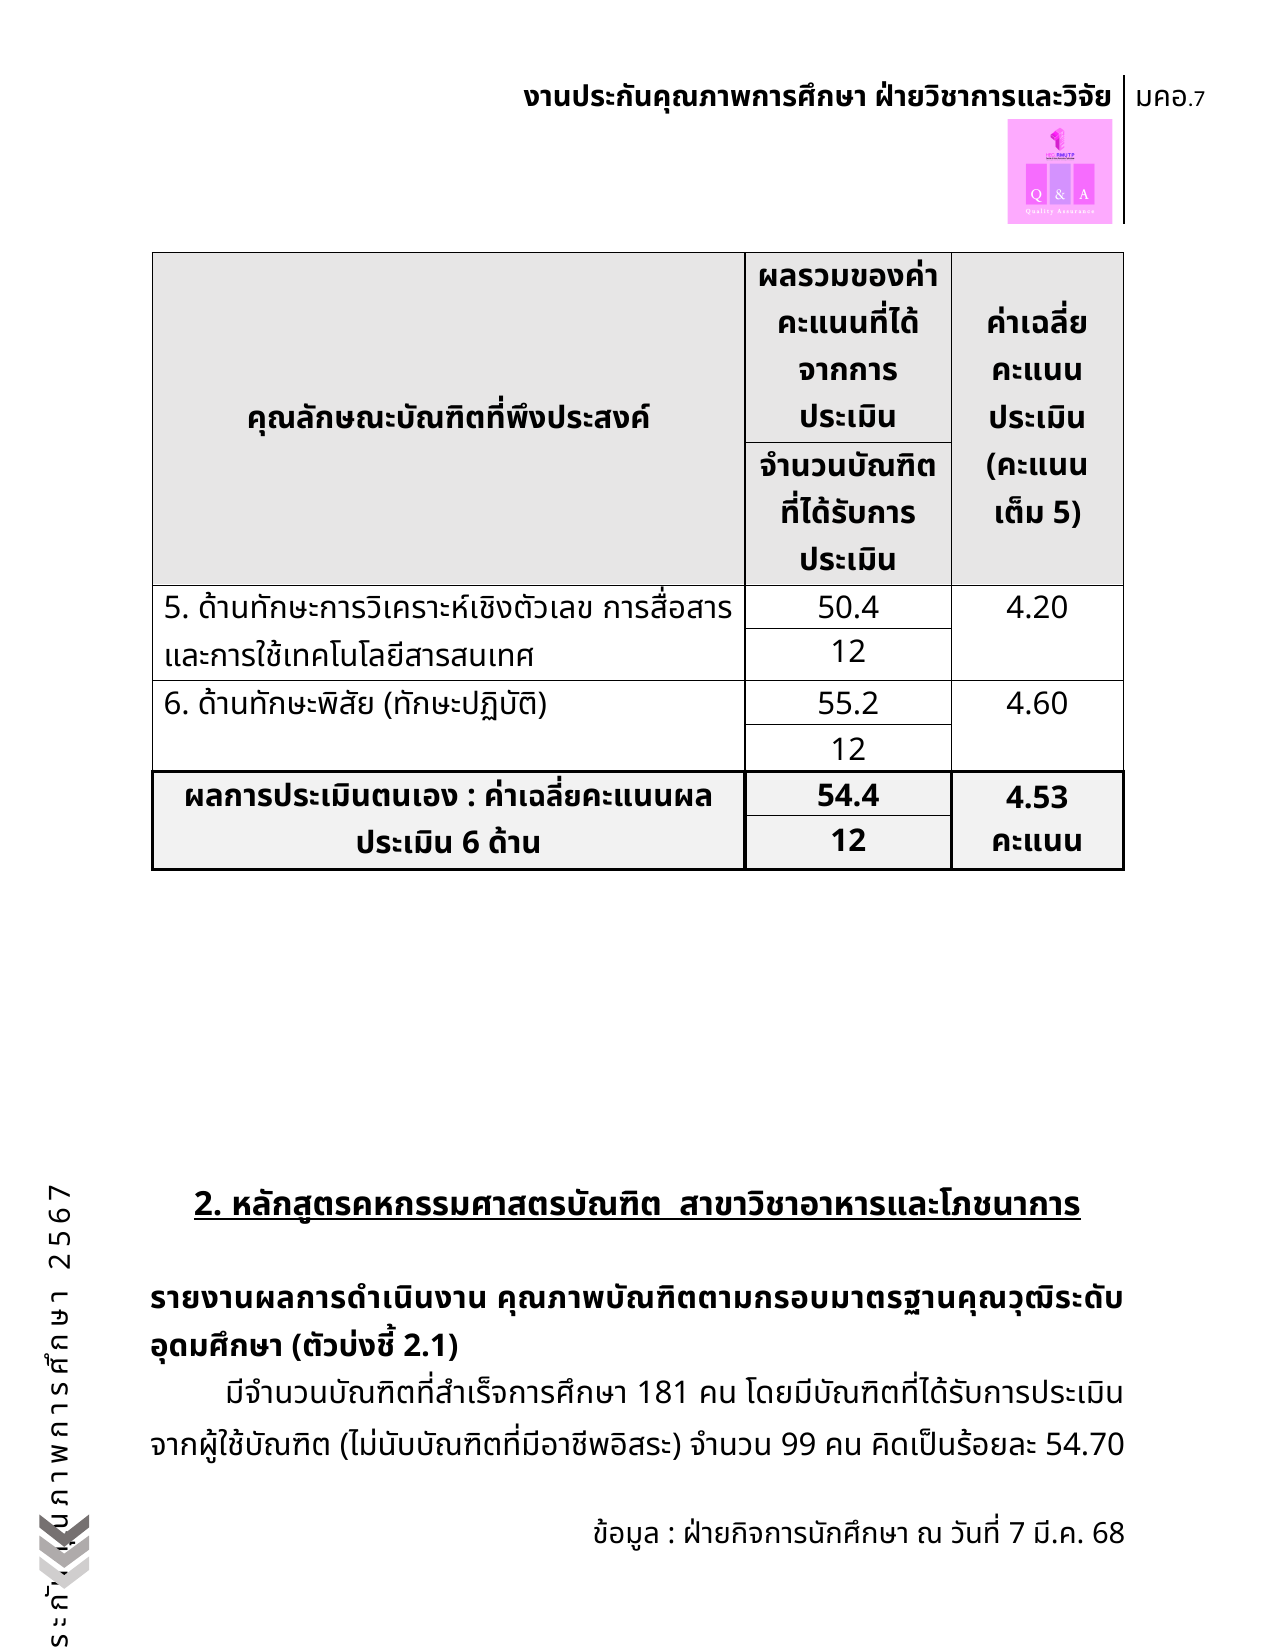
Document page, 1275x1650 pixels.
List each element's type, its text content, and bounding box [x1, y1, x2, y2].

table_cell 55.2 [746, 681, 951, 724]
table_cell 4.60 [952, 681, 1123, 769]
table_header ค่าเฉลี่ยคะแนนประเมิน (คะแนนเต็ม 5) [952, 253, 1123, 584]
table_cell จำนวนบัณฑิตที่ได้รับการประเมิน [746, 443, 951, 584]
table_header ผลรวมของค่าคะแนนที่ได้จากการประเมิน [746, 253, 951, 442]
table_cell ผลการประเมินตนเอง : ค่าเฉลี่ยคะแนนผลประเมิน 6 ด้าน [154, 773, 743, 868]
table_cell 5. ด้านทักษะการวิเคราะห์เชิงตัวเลข การสื่อสาร และการใช้เทคโนโลยีสารสนเทศ [153, 586, 744, 680]
table_cell 4.53 คะแนน [953, 773, 1122, 868]
picture [1007, 119, 1113, 224]
text 2. หลักสูตรคหกรรมศาสตรบัณฑิต สาขาวิชาอาหารและโภชนาการ [150, 1179, 1125, 1230]
table_cell 12 [746, 725, 951, 769]
table_header คุณลักษณะบัณฑิตที่พึงประสงค์ [153, 253, 744, 584]
table_cell 50.4 [746, 586, 951, 628]
table_cell 54.4 [747, 773, 950, 815]
table_cell 6. ด้านทักษะพิสัย (ทักษะปฏิบัติ) [153, 681, 744, 769]
table_cell 12 [746, 629, 951, 680]
text รายงานผลการดำเนินงาน คุณภาพบัณฑิตตามกรอบมาตรฐานคุณวุฒิระดับอุดมศึกษา (ตัวบ่งชี้ 2.1) [150, 1276, 1125, 1370]
table_cell 4.20 [952, 586, 1123, 680]
table_cell 12 [747, 816, 950, 868]
